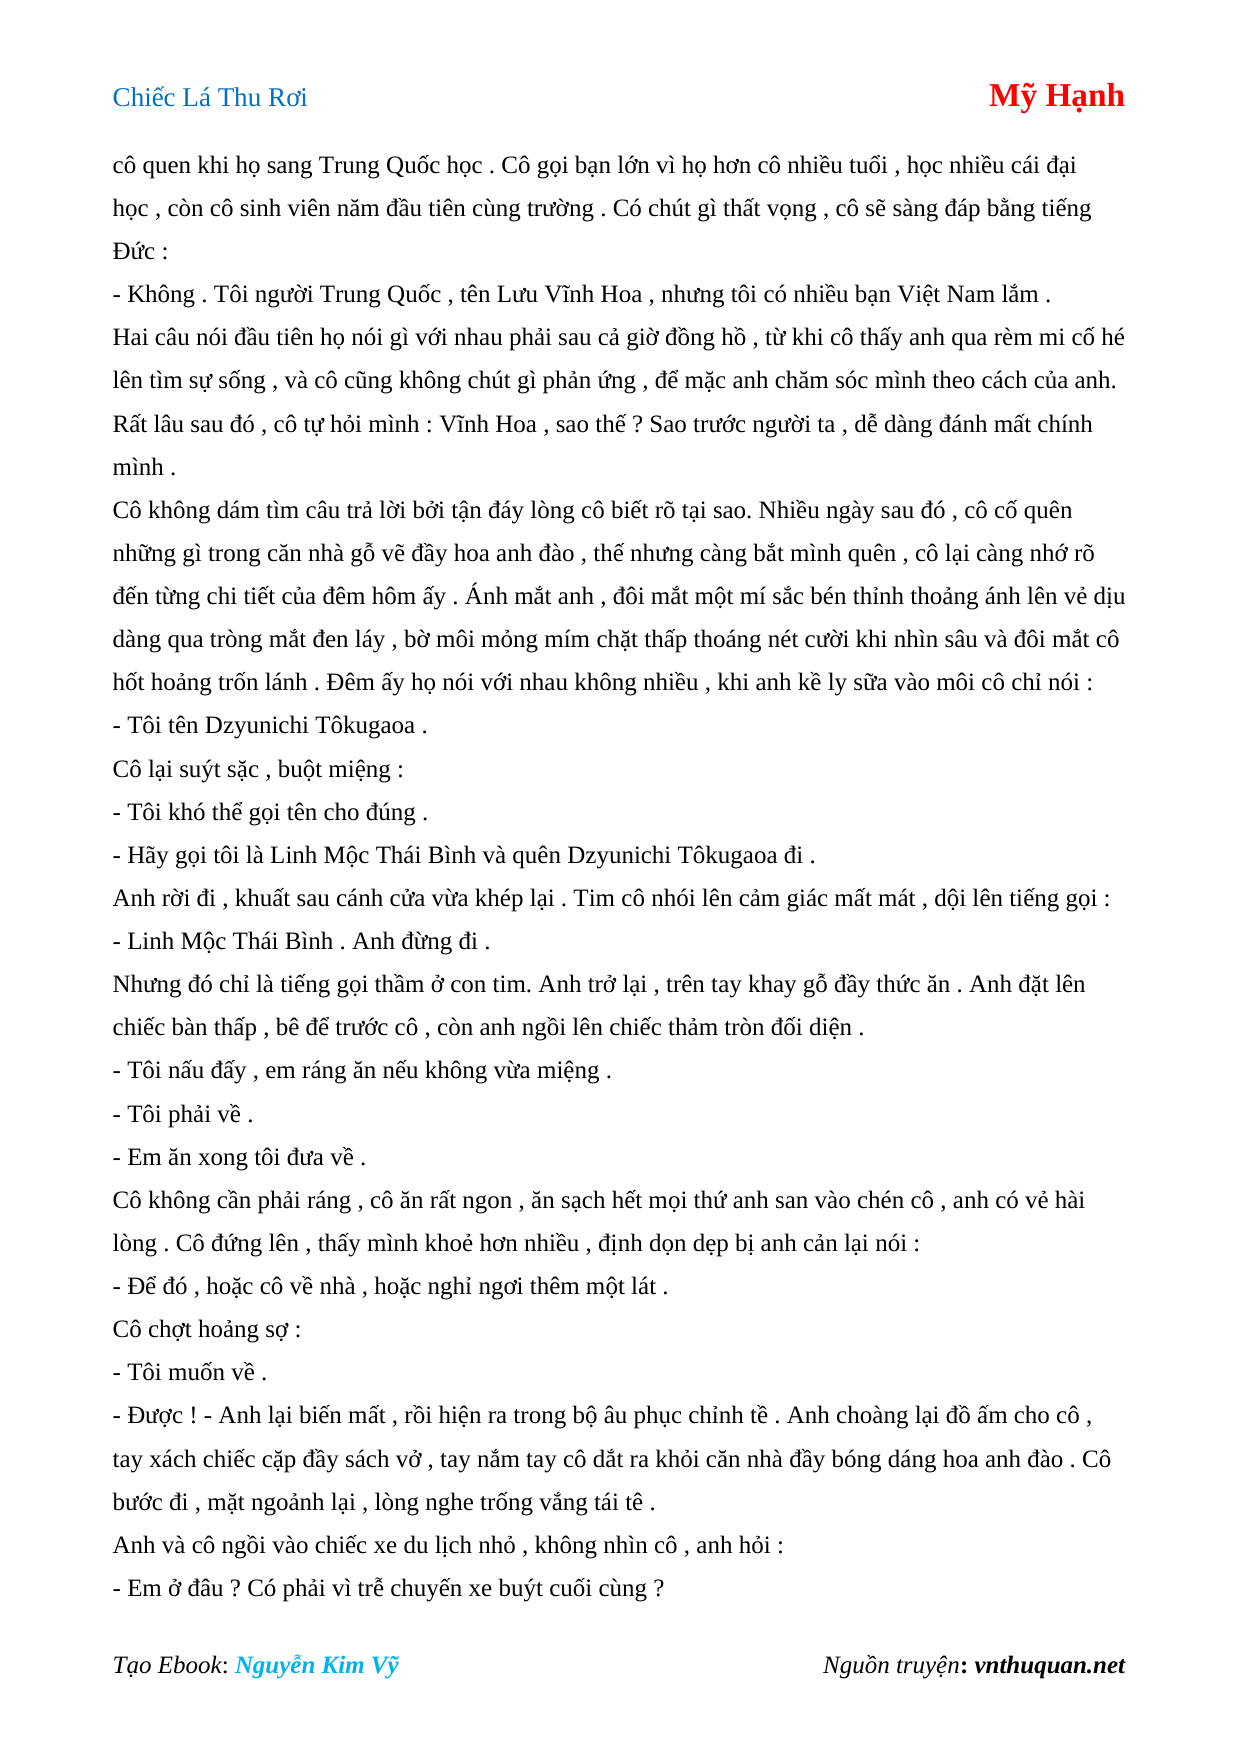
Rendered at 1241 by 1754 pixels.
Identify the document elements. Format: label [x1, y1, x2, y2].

text [112, 150, 1128, 1602]
